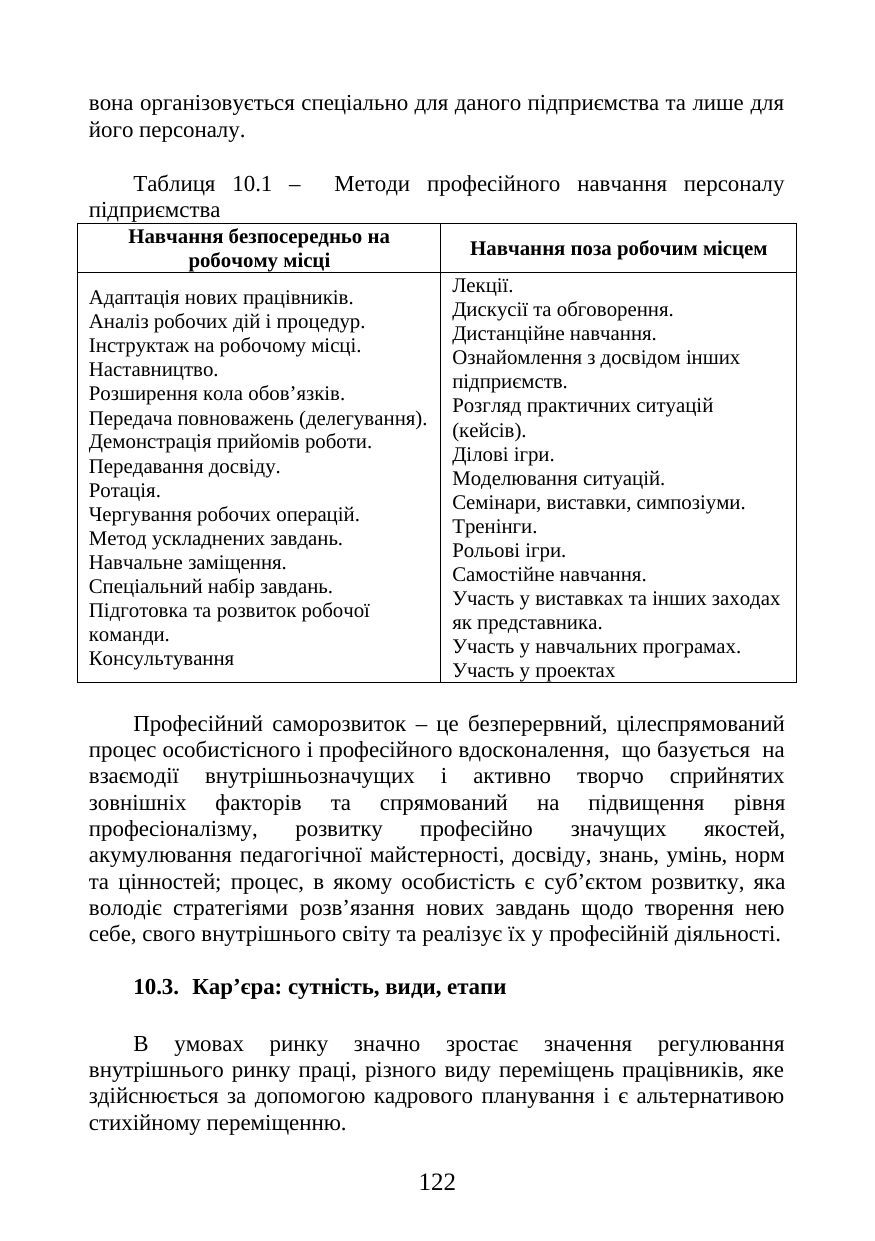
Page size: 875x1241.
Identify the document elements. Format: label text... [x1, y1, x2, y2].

list Таблиця 10.1 – Методи професійного навчання персоналу підприємства [89, 170, 785, 223]
table_header Навчання поза робочим місцем [441, 224, 796, 272]
text В умовах ринку значно зростає значення регулювання внутрішнього ринку праці, різного виду переміщень працівників, яке здійснюється за допомогою кадрового планування і є альтернативою стихійному переміщенню. [89, 1030, 785, 1135]
table_cell Лекції. Дискусії та обговорення. Дистанційне навчання. Ознайомлення з досвідом інших підприємств. Розгляд практичних ситуацій (кейсів). Ділові ігри. Моделювання ситуацій. Семінари, виставки, симпозіуми. Тренінги. Рольові ігри. Самостійне навчання. Участь у виставках та інших заходах як представника. Участь у навчальних програмах. Участь у проектах [441, 273, 796, 682]
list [89, 89, 785, 143]
table_header Навчання безпосередньо на робочому місці [78, 224, 440, 272]
table_cell Адаптація нових працівників. Аналіз робочих дій і процедур. Інструктаж на робочому місці. Наставництво. Розширення кола обов’язків. Передача повноважень (делегування). Демонстрація прийомів роботи. Передавання досвіду. Ротація. Чергування робочих операцій. Метод ускладнених завдань. Навчальне заміщення. Спеціальний набір завдань. Підготовка та розвиток робочої команди. Консультування [78, 273, 440, 682]
list Кар’єра: сутність, види, етапи [89, 973, 785, 999]
list Професійний саморозвиток – це безперервний, цілеспрямований процес особистісного і професійного вдосконалення, що базується на взаємодії внутрішньозначущих і активно творчо сприйнятих зовнішніх факторів та спрямований на підвищення рівня професіоналізму, розвитку професійно значущих якостей, акумулювання педагогічної майстерності, досвіду, знань, умінь, норм та цінностей; процес, в якому особистість є суб’єктом розвитку, яка володіє стратегіями розв’язання нових завдань щодо творення нею себе, свого внутрішнього світу та реалізує їх у професійній діяльності. [89, 709, 785, 947]
